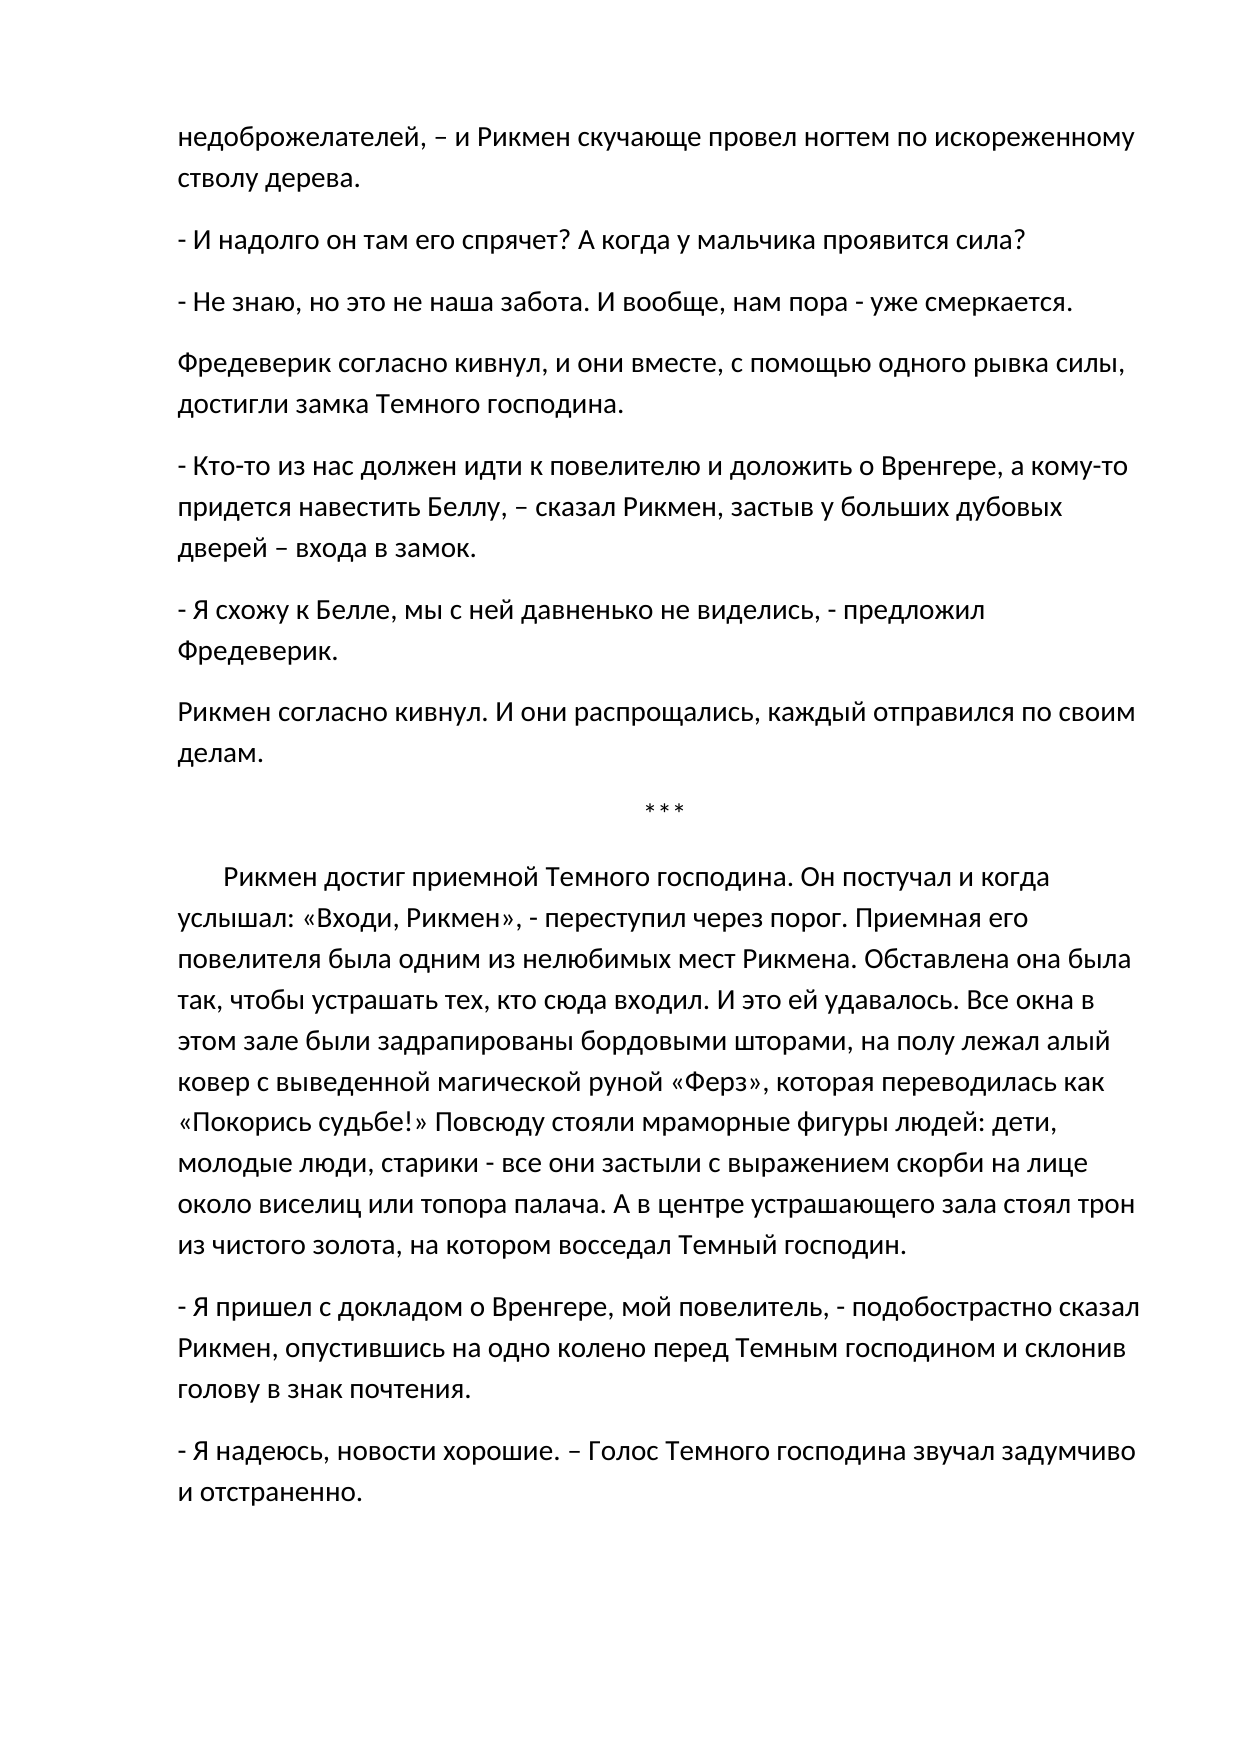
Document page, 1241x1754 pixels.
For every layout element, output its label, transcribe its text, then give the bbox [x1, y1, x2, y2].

text - Я надеюсь, новости хорошие. – Голос Темного господина звучал задумчиво и отстраненно. [177, 1432, 1152, 1508]
text - Я схожу к Белле, мы с ней давненько не виделись, - предложил Фредеверик. [177, 591, 1152, 667]
text Рикмен достиг приемной Темного господина. Он постучал и когда услышал: «Входи, Рикмен», - переступил через порог. Приемная его повелителя была одним из нелюбимых мест Рикмена. Обставлена она была так, чтобы устрашать тех, кто сюда входил. И это ей удавалось. Все окна в этом зале были задрапированы бордовыми шторами, на полу лежал алый ковер с выведенной магической руной «Ферз», которая переводилась как «Покорись судьбе!» Повсюду стояли мраморные фигуры людей: дети, молодые люди, старики - все они застыли с выражением скорби на лице около виселиц или топора палача. А в центре устрашающего зала стоял трон из чистого золота, на котором восседал Темный господин. [177, 858, 1152, 1262]
text Фредеверик согласно кивнул, и они вместе, с помощью одного рывка силы, достигли замка Темного господина. [177, 344, 1152, 421]
text - Я пришел с докладом о Вренгере, мой повелитель, - подобострастно сказал Рикмен, опустившись на одно колено перед Темным господином и склонив голову в знак почтения. [177, 1288, 1152, 1406]
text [177, 118, 1152, 195]
text - Не знаю, но это не наша забота. И вообще, нам пора - уже смеркается. [177, 283, 1152, 318]
text Рикмен согласно кивнул. И они распрощались, каждый отправился по своим делам. [177, 693, 1152, 770]
text - Кто-то из нас должен идти к повелителю и доложить о Вренгере, а кому-то придется навестить Беллу, – сказал Рикмен, застыв у больших дубовых дверей – входа в замок. [177, 447, 1152, 564]
text - И надолго он там его спрячет? А когда у мальчика проявится сила? [177, 221, 1152, 256]
text *** [177, 796, 1152, 832]
